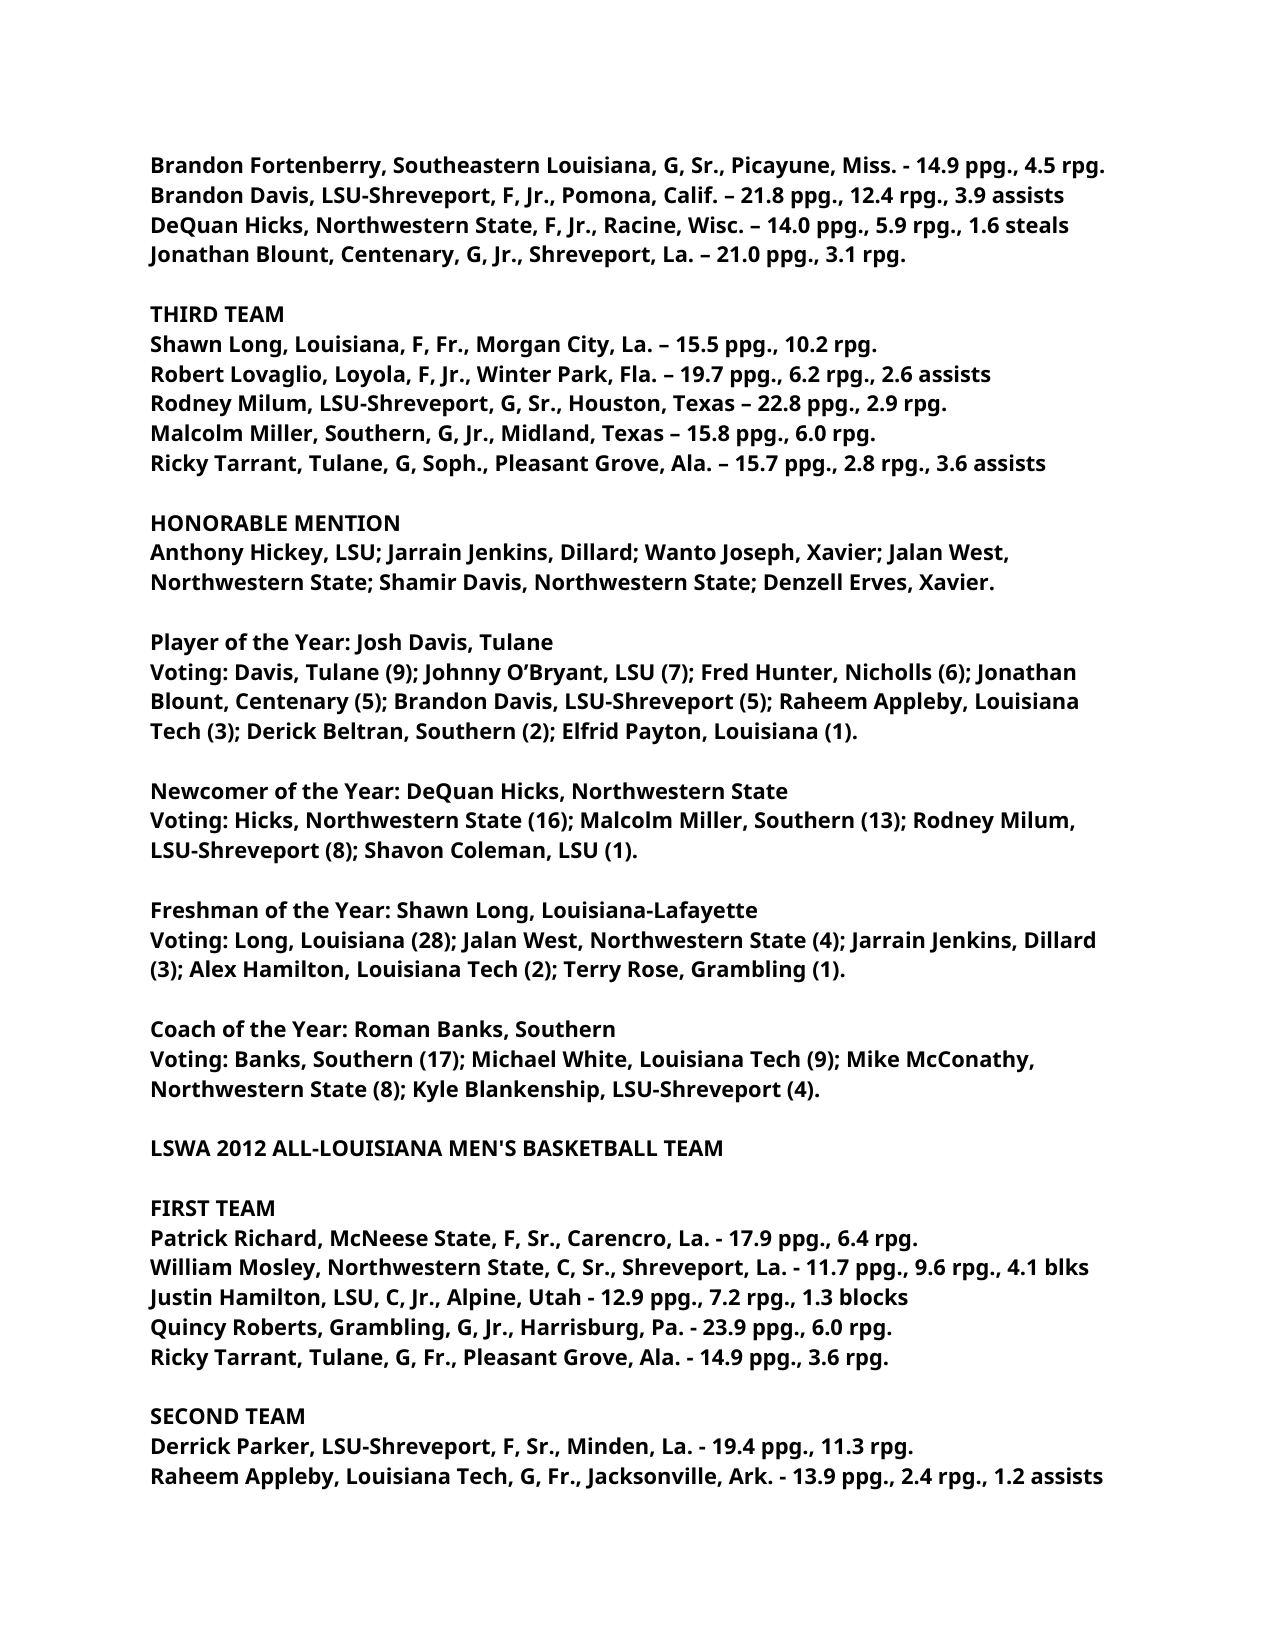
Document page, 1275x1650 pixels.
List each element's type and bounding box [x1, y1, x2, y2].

text [150, 150, 1125, 1491]
